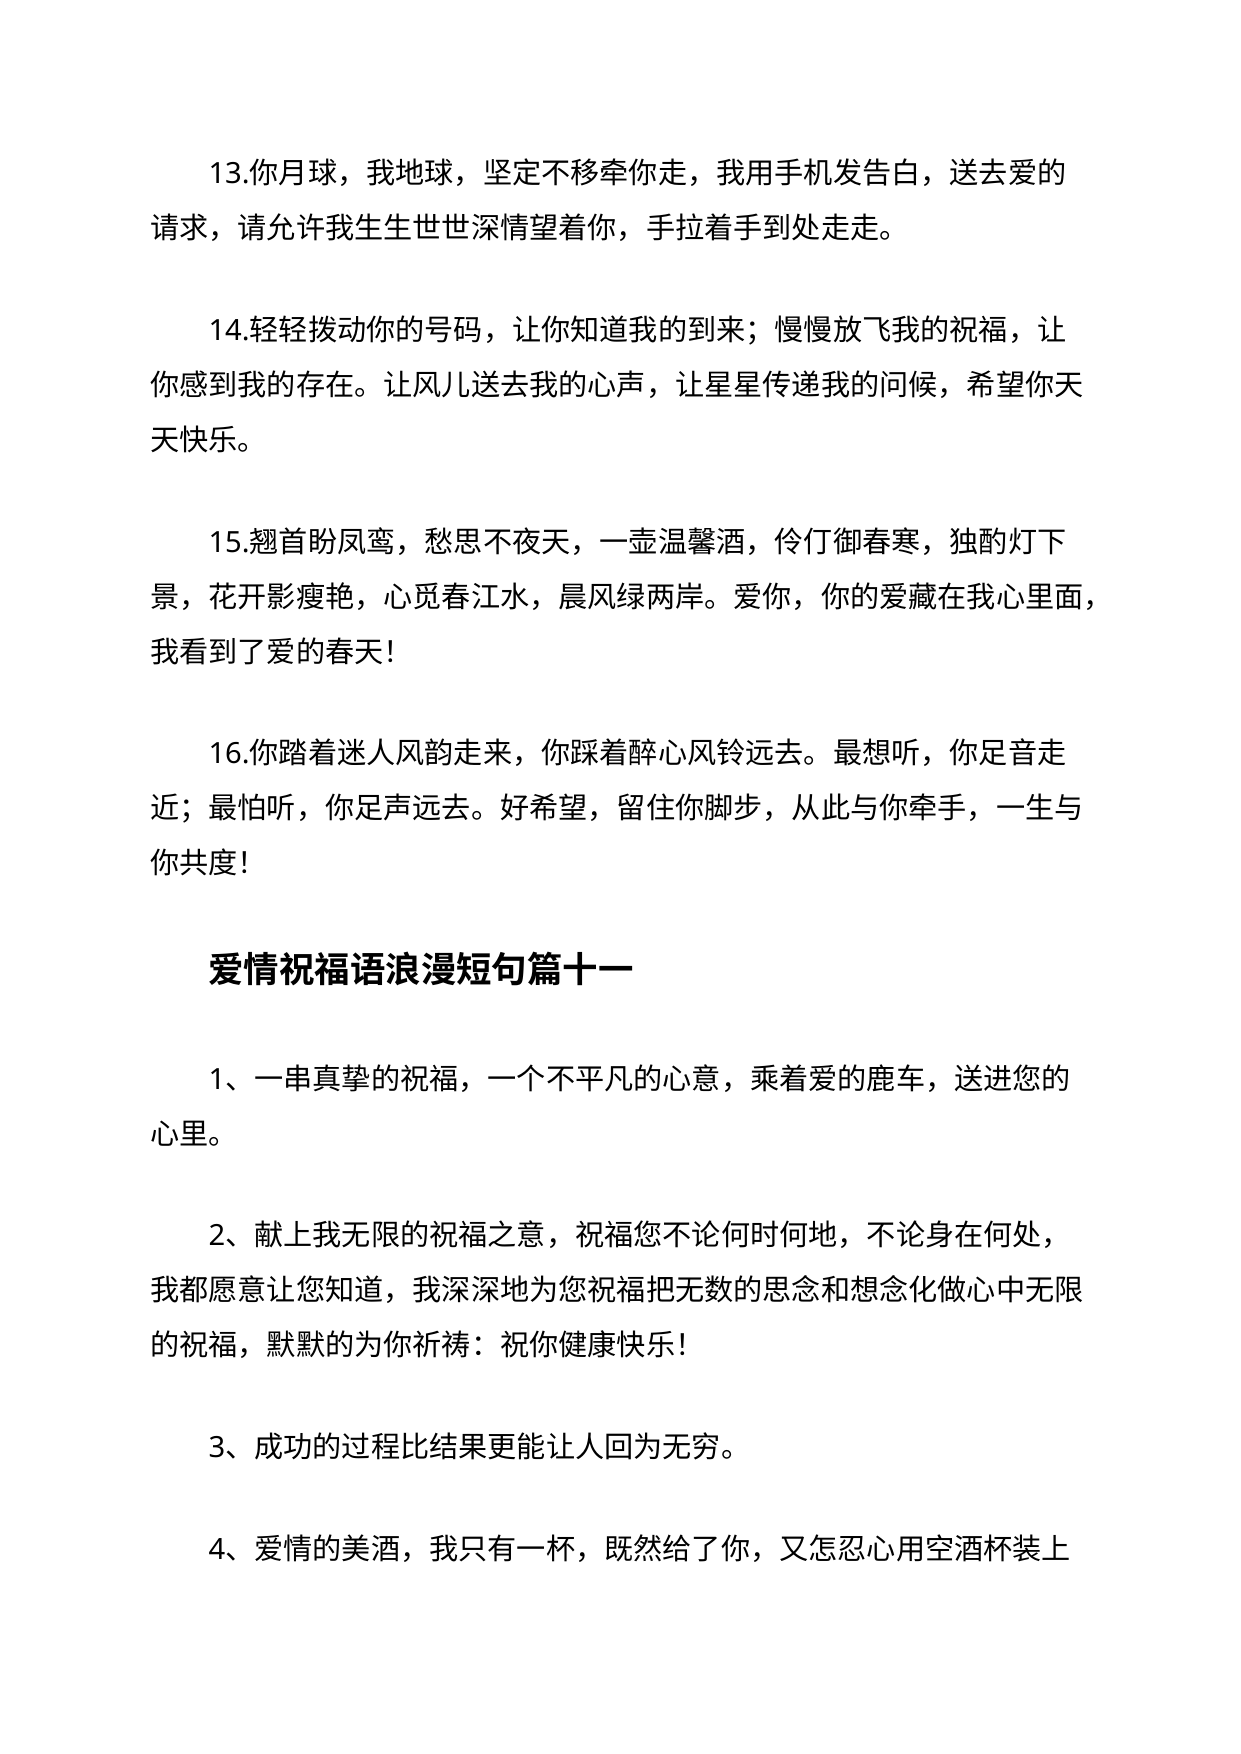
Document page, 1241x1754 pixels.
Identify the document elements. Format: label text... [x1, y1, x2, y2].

text 2、献上我无限的祝福之意，祝福您不论何时何地，不论身在何处，我都愿意让您知道，我深深地为您祝福把无数的思念和想念化做心中无限的祝福，默默的为你祈祷：祝你健康快乐！ [150, 1212, 1090, 1364]
text 15.翘首盼凤鸾，愁思不夜天，一壶温馨酒，伶仃御春寒，独酌灯下景，花开影瘦艳，心觅春江水，晨风绿两岸。爱你，你的爱藏在我心里面，我看到了爱的春天！ [150, 518, 1090, 671]
text 3、成功的过程比结果更能让人回为无穷。 [150, 1424, 1090, 1466]
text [150, 1526, 1090, 1568]
text 1、一串真挚的祝福，一个不平凡的心意，乘着爱的鹿车，送进您的心里。 [150, 1055, 1090, 1152]
text 14.轻轻拨动你的号码，让你知道我的到来；慢慢放飞我的祝福，让你感到我的存在。让风儿送去我的心声，让星星传递我的问候，希望你天天快乐。 [150, 307, 1090, 459]
text 13.你月球，我地球，坚定不移牵你走，我用手机发告白，送去爱的请求，请允许我生生世世深情望着你，手拉着手到处走走。 [150, 150, 1090, 247]
text 16.你踏着迷人风韵走来，你踩着醉心风铃远去。最想听，你足音走近；最怕听，你足声远去。好希望，留住你脚步，从此与你牵手，一生与你共度！ [150, 730, 1090, 882]
text 爱情祝福语浪漫短句篇十一 [150, 942, 1090, 993]
